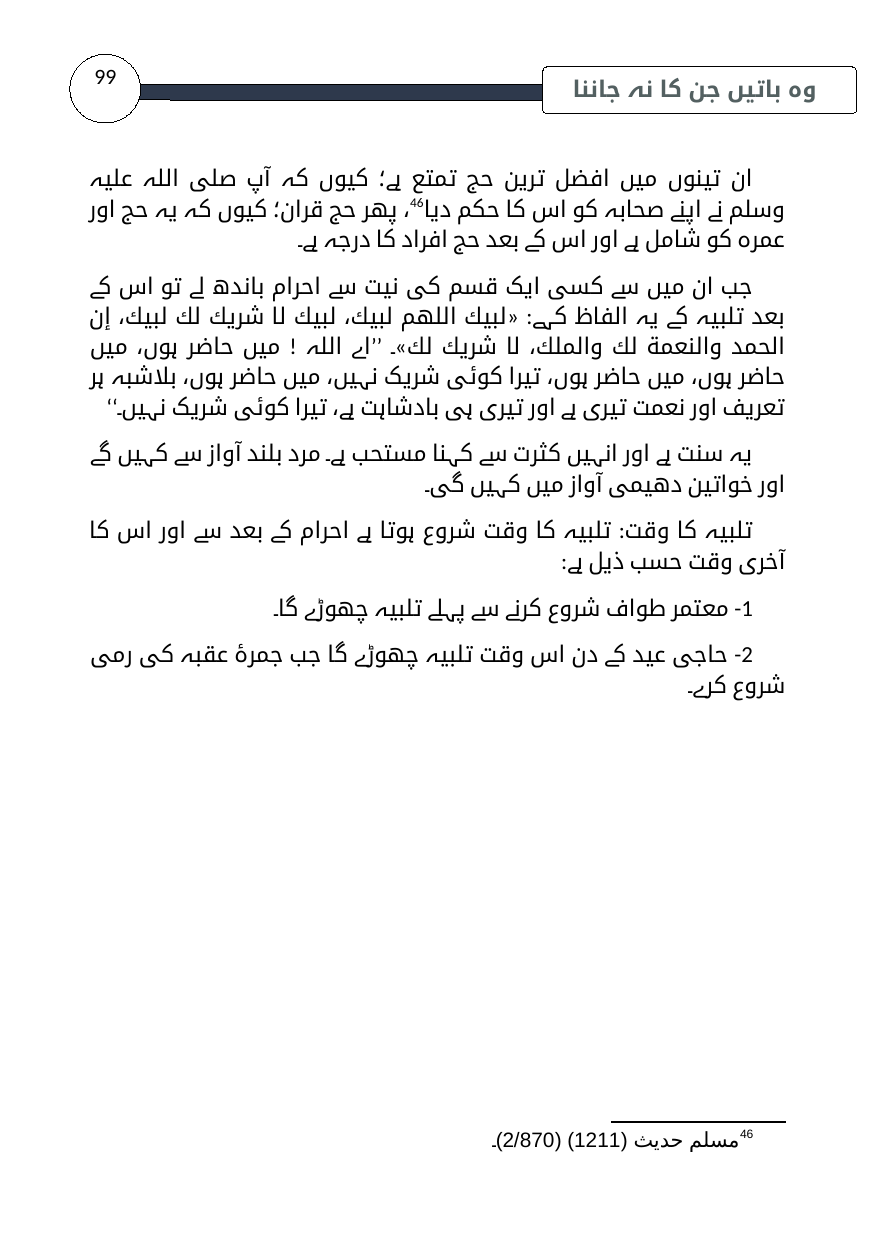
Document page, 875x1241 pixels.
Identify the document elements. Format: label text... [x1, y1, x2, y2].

text جب ان میں سے کسی ایک قسم کی نیت سے احرام باندھ لے تو اس کے بعد تلبیہ کے یہ الفاظ کہے: «لبيك اللهم لبيك، لبيك لا شريك لك لبيك، إن الحمد والنعمة لك والملك، لا شريك لك»۔ ’’اے اللہ ! میں حاضر ہوں، میں حاضر ہوں، میں حاضر ہوں، تیرا کوئی شریک نہیں، میں حاضر ہوں، بلاشبہ ہر تعریف اور نعمت تیری ہے اور تیری ہی بادشاہت ہے، تیرا کوئی شریک نہیں۔‘‘ [89, 272, 785, 421]
text یہ سنت ہے اور انہیں کثرت سے کہنا مستحب ہے۔ مرد بلند آواز سے کہیں گے اور خواتین دھیمی آواز میں کہیں گی۔ [89, 439, 785, 498]
text تلبیہ کا وقت: تلبیہ کا وقت شروع ہوتا ہے احرام کے بعد سے اور اس کا آخری وقت حسب ذیل ہے: [89, 517, 785, 575]
text 1- معتمر طواف شروع کرنے سے پہلے تلبیہ چھوڑے گا۔ [89, 594, 785, 622]
text ان تینوں میں افضل ترین حج تمتع ہے؛ کیوں کہ آپ صلی اللہ علیہ وسلم نے اپنے صحابہ کو اس کا حکم دیا، پھر حج قران؛ کیوں کہ یہ حج اور عمرہ کو شامل ہے اور اس کے بعد حج افراد کا درجہ ہے۔ [89, 164, 785, 253]
text 2- حاجی عید کے دن اس وقت تلبیہ چھوڑے گا جب جمرۂ عقبہ کی رمی شروع کرے۔ [89, 641, 785, 699]
